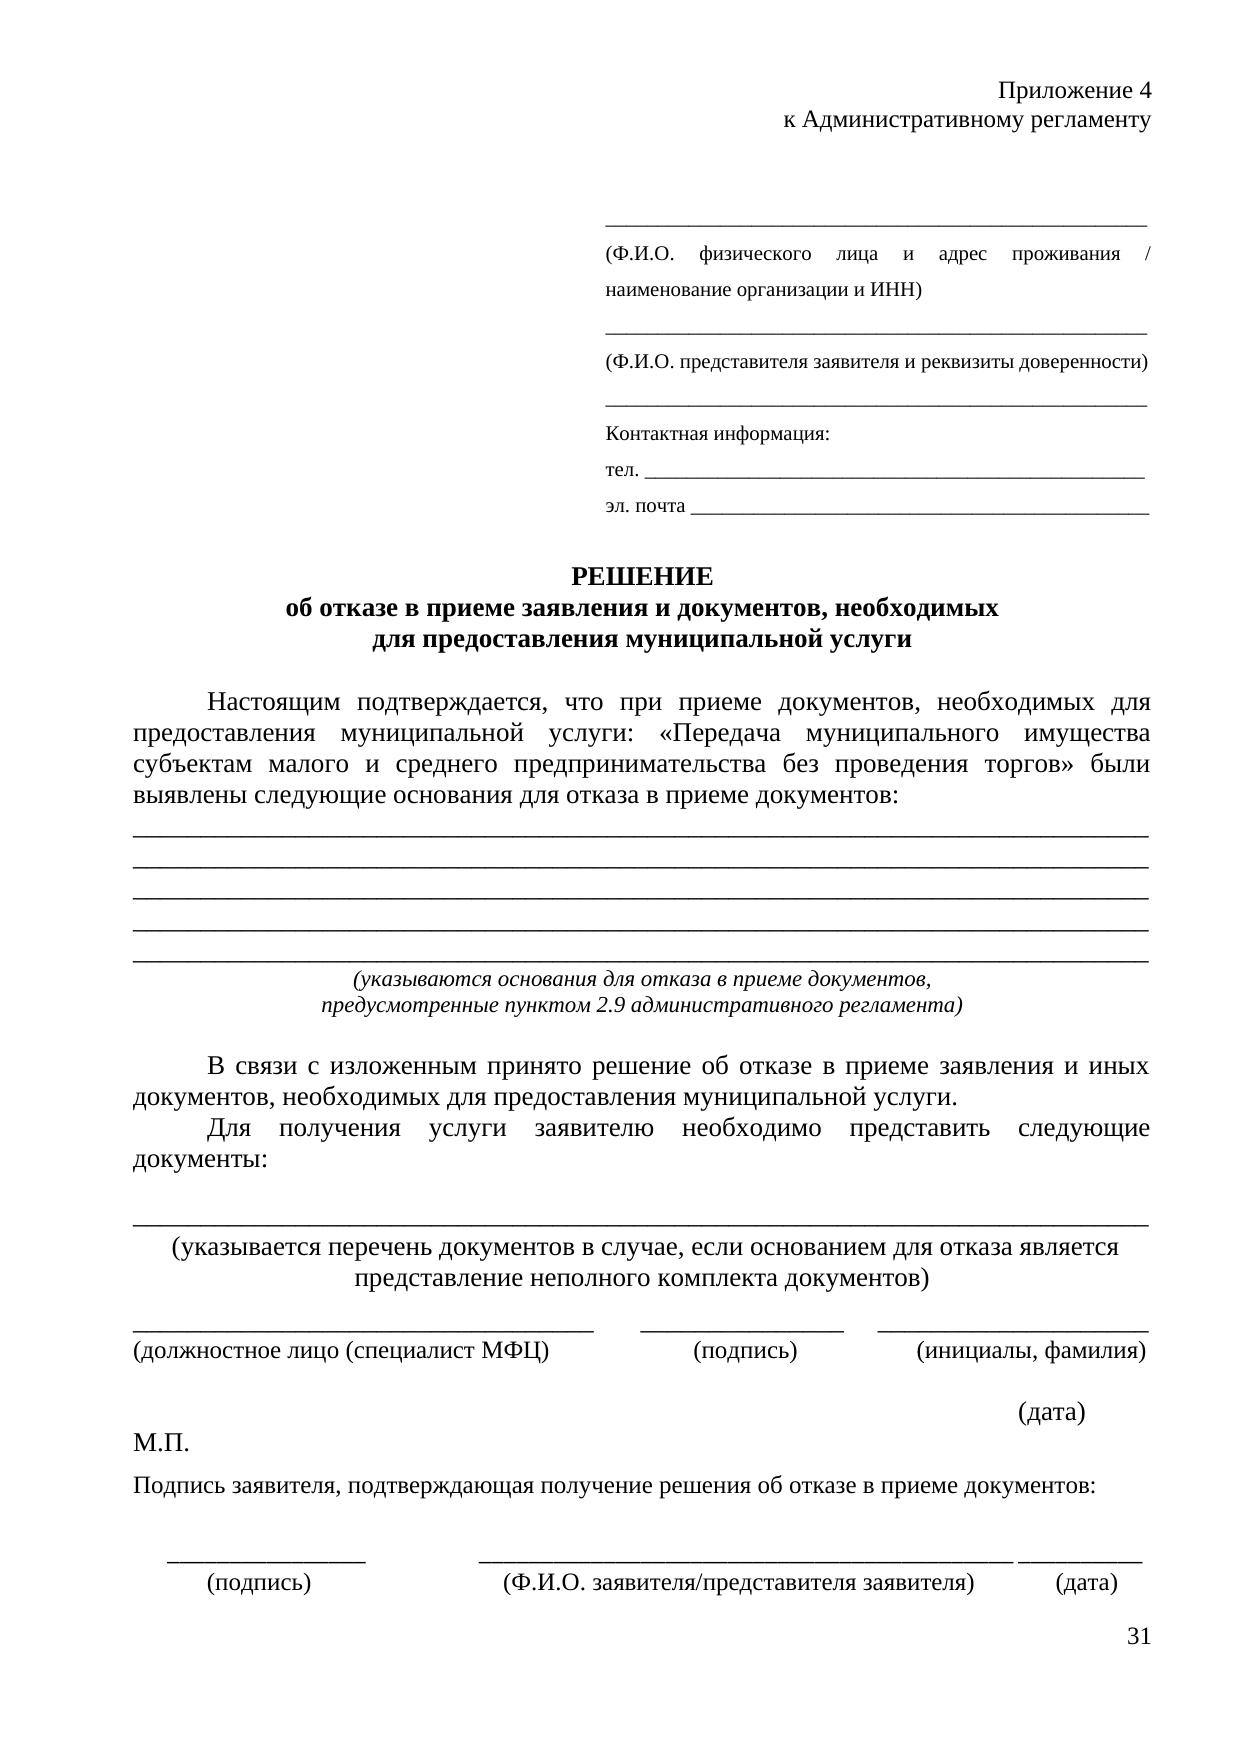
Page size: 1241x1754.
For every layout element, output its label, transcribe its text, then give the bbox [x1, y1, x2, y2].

text ______________________________________________________________________________________________________________________________________________________ [133, 809, 1152, 872]
text ________________ ___________________________________________ __________ [133, 1536, 1152, 1567]
text (Ф.И.О. представителя заявителя и реквизиты доверенности) [605, 349, 1152, 373]
text Настоящим подтверждается, что при приеме документов, необходимых для предоставления муниципальной услуги: «Передача муниципального имущества субъектам малого и среднего предпринимательства без проведения торгов» были выявлены следующие основания для отказа в приеме документов: [133, 685, 1152, 809]
text предусмотренные пунктом 2.9 административного регламента) [133, 991, 1152, 1018]
text ___________________________________________________________________________ [133, 872, 1152, 903]
text ____________________________________________________ [605, 385, 1152, 409]
text (подпись) (Ф.И.О. заявителя/представителя заявителя) (дата) [133, 1567, 1152, 1596]
text (дата) [133, 1395, 1152, 1427]
text М.П. [133, 1427, 1152, 1458]
text (Ф.И.О. физического лица и адрес проживания / наименование организации и ИНН) [605, 241, 1152, 301]
text эл. почта ____________________________________________ [605, 493, 1152, 517]
text (указывается перечень документов в случае, если основанием для отказа является [133, 1229, 1152, 1261]
text ______________________________________________________________________________________________________________________________________________________ [133, 903, 1152, 965]
text ____________________________________________________ [605, 204, 1152, 229]
text __________________________________ _______________ ____________________ [133, 1304, 1152, 1336]
text ____________________________________________________ [605, 313, 1152, 337]
text РЕШЕНИЕ [133, 560, 1152, 591]
text Подпись заявителя, подтверждающая получение решения об отказе в приеме документов: [133, 1470, 1152, 1499]
text представление неполного комплекта документов) [133, 1261, 1152, 1292]
text ___________________________________________________________________________ [133, 1198, 1152, 1229]
text (должностное лицо (специалист МФЦ) (подпись) (инициалы, фамилия) [133, 1336, 1152, 1364]
text В связи с изложенным принято решение об отказе в приеме заявления и иных документов, необходимых для предоставления муниципальной услуги. [133, 1049, 1152, 1111]
text (указываются основания для отказа в приеме документов, [133, 965, 1152, 991]
text тел. ________________________________________________ [605, 457, 1152, 481]
text об отказе в приеме заявления и документов, необходимых для предоставления муниципальной услуги [133, 591, 1152, 653]
text Для получения услуги заявителю необходимо представить следующие документы: [133, 1111, 1152, 1173]
text Контактная информация: [605, 421, 1152, 445]
